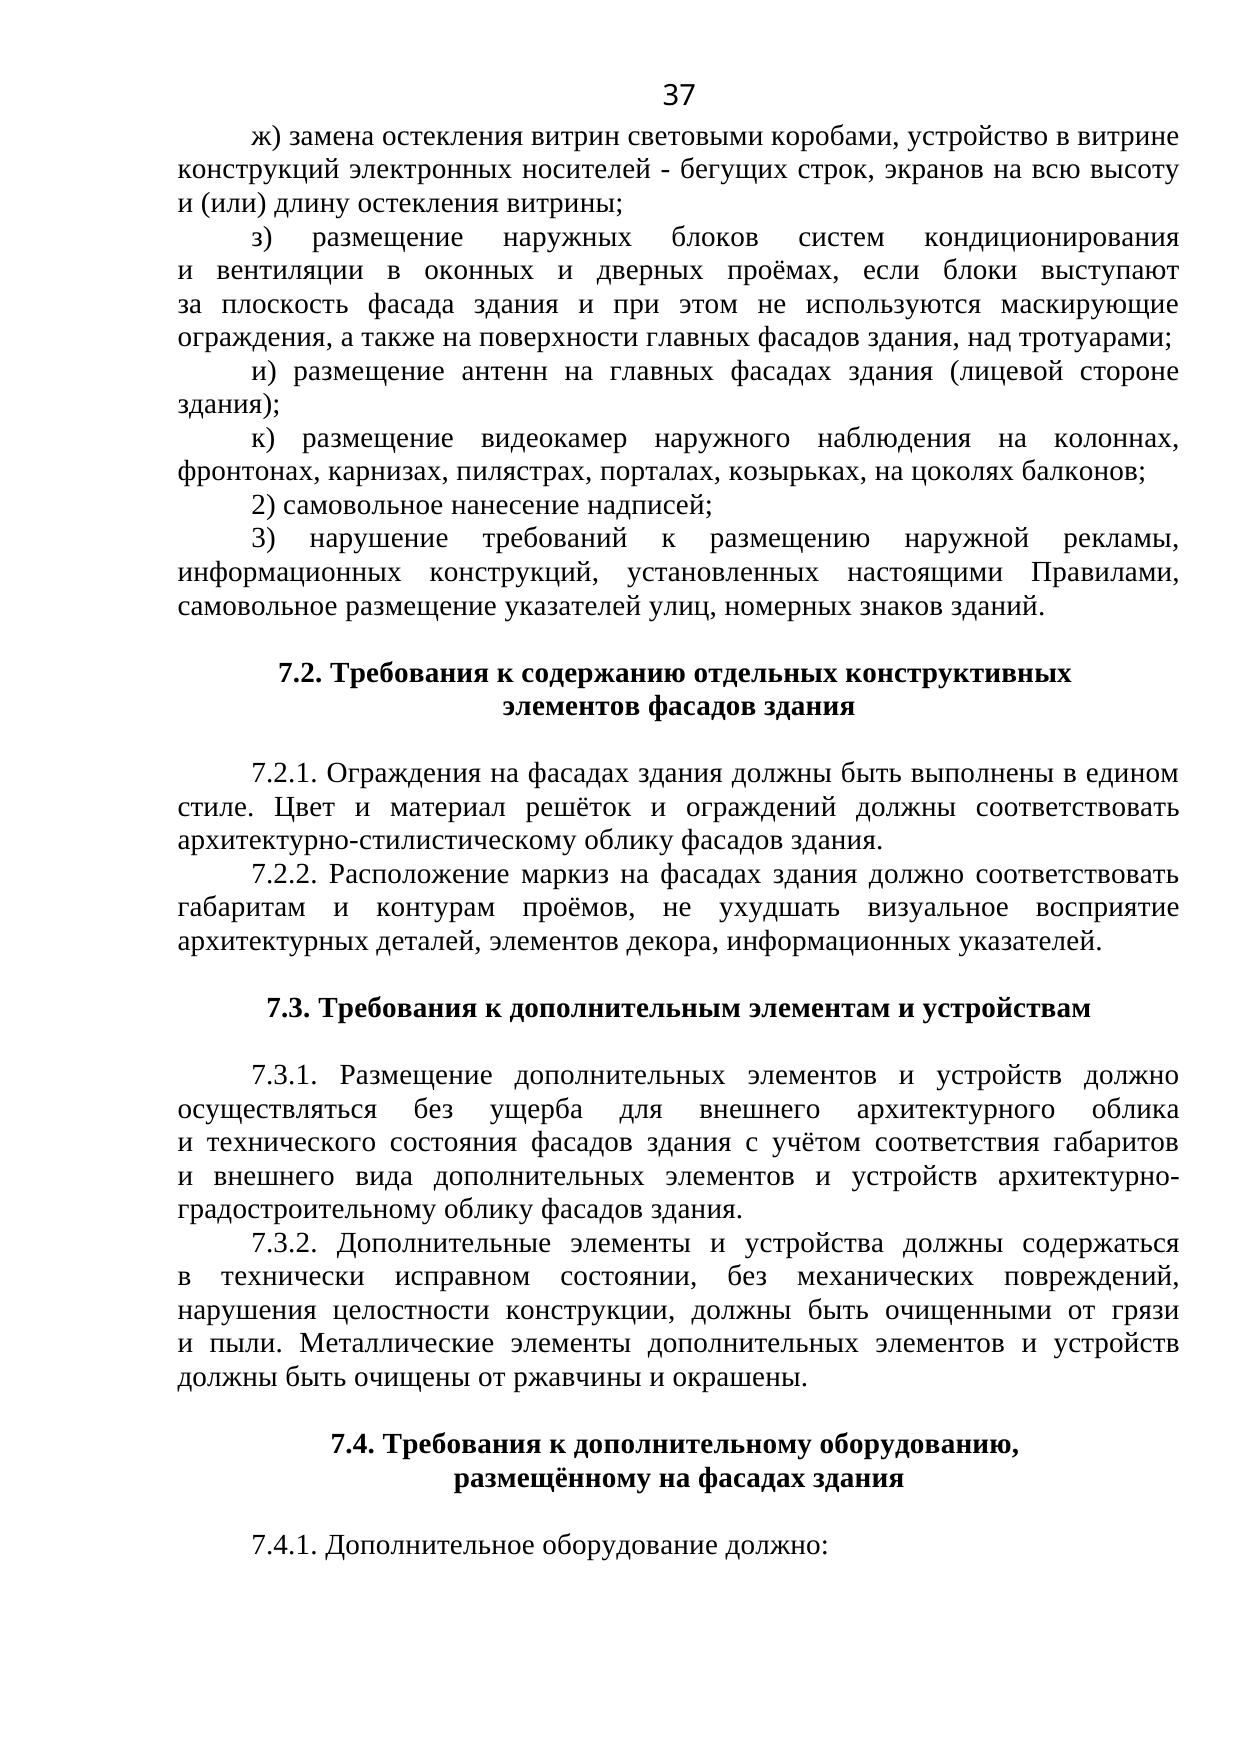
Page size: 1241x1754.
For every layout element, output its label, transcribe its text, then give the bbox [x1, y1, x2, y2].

text 7.4.1. Дополнительное оборудование должно: [177, 1527, 1181, 1560]
text 3) нарушение требований к размещению наружной рекламы, информационных конструкций, установленных настоящими Правилами, самовольное размещение указателей улиц, номерных знаков зданий. [177, 521, 1181, 621]
text 7.2. Требования к содержанию отдельных конструктивных элементов фасадов здания [177, 655, 1181, 722]
text 7.4. Требования к дополнительному оборудованию, размещённому на фасадах здания [177, 1426, 1181, 1493]
text 7.3.2. Дополнительные элементы и устройства должны содержаться в технически исправном состоянии, без механических повреждений, нарушения целостности конструкции, должны быть очищенными от грязи и пыли. Металлические элементы дополнительных элементов и устройств должны быть очищены от ржавчины и окрашены. [177, 1225, 1181, 1393]
text и) размещение антенн на главных фасадах здания (лицевой стороне здания); [177, 353, 1181, 420]
text з) размещение наружных блоков систем кондиционирования и вентиляции в оконных и дверных проёмах, если блоки выступают за плоскость фасада здания и при этом не используются маскирующие ограждения, а также на поверхности главных фасадов здания, над тротуарами; [177, 219, 1181, 353]
text 7.2.2. Расположение маркиз на фасадах здания должно соответствовать габаритам и контурам проёмов, не ухудшать визуальное восприятие архитектурных деталей, элементов декора, информационных указателей. [177, 856, 1181, 957]
text 7.3. Требования к дополнительным элементам и устройствам [177, 990, 1181, 1024]
text 7.2.1. Ограждения на фасадах здания должны быть выполнены в едином стиле. Цвет и материал решёток и ограждений должны соответствовать архитектурно-стилистическому облику фасадов здания. [177, 755, 1181, 856]
text к) размещение видеокамер наружного наблюдения на колоннах, фронтонах, карнизах, пилястрах, порталах, козырьках, на цоколях балконов; [177, 420, 1181, 487]
text 7.3.1. Размещение дополнительных элементов и устройств должно осуществляться без ущерба для внешнего архитектурного облика и технического состояния фасадов здания с учётом соответствия габаритов и внешнего вида дополнительных элементов и устройств архитектурно-градостроительному облику фасадов здания. [177, 1057, 1181, 1225]
text ж) замена остекления витрин световыми коробами, устройство в витрине конструкций электронных носителей - бегущих строк, экранов на всю высоту и (или) длину остекления витрины; [177, 118, 1181, 219]
text 2) самовольное нанесение надписей; [177, 487, 1181, 521]
